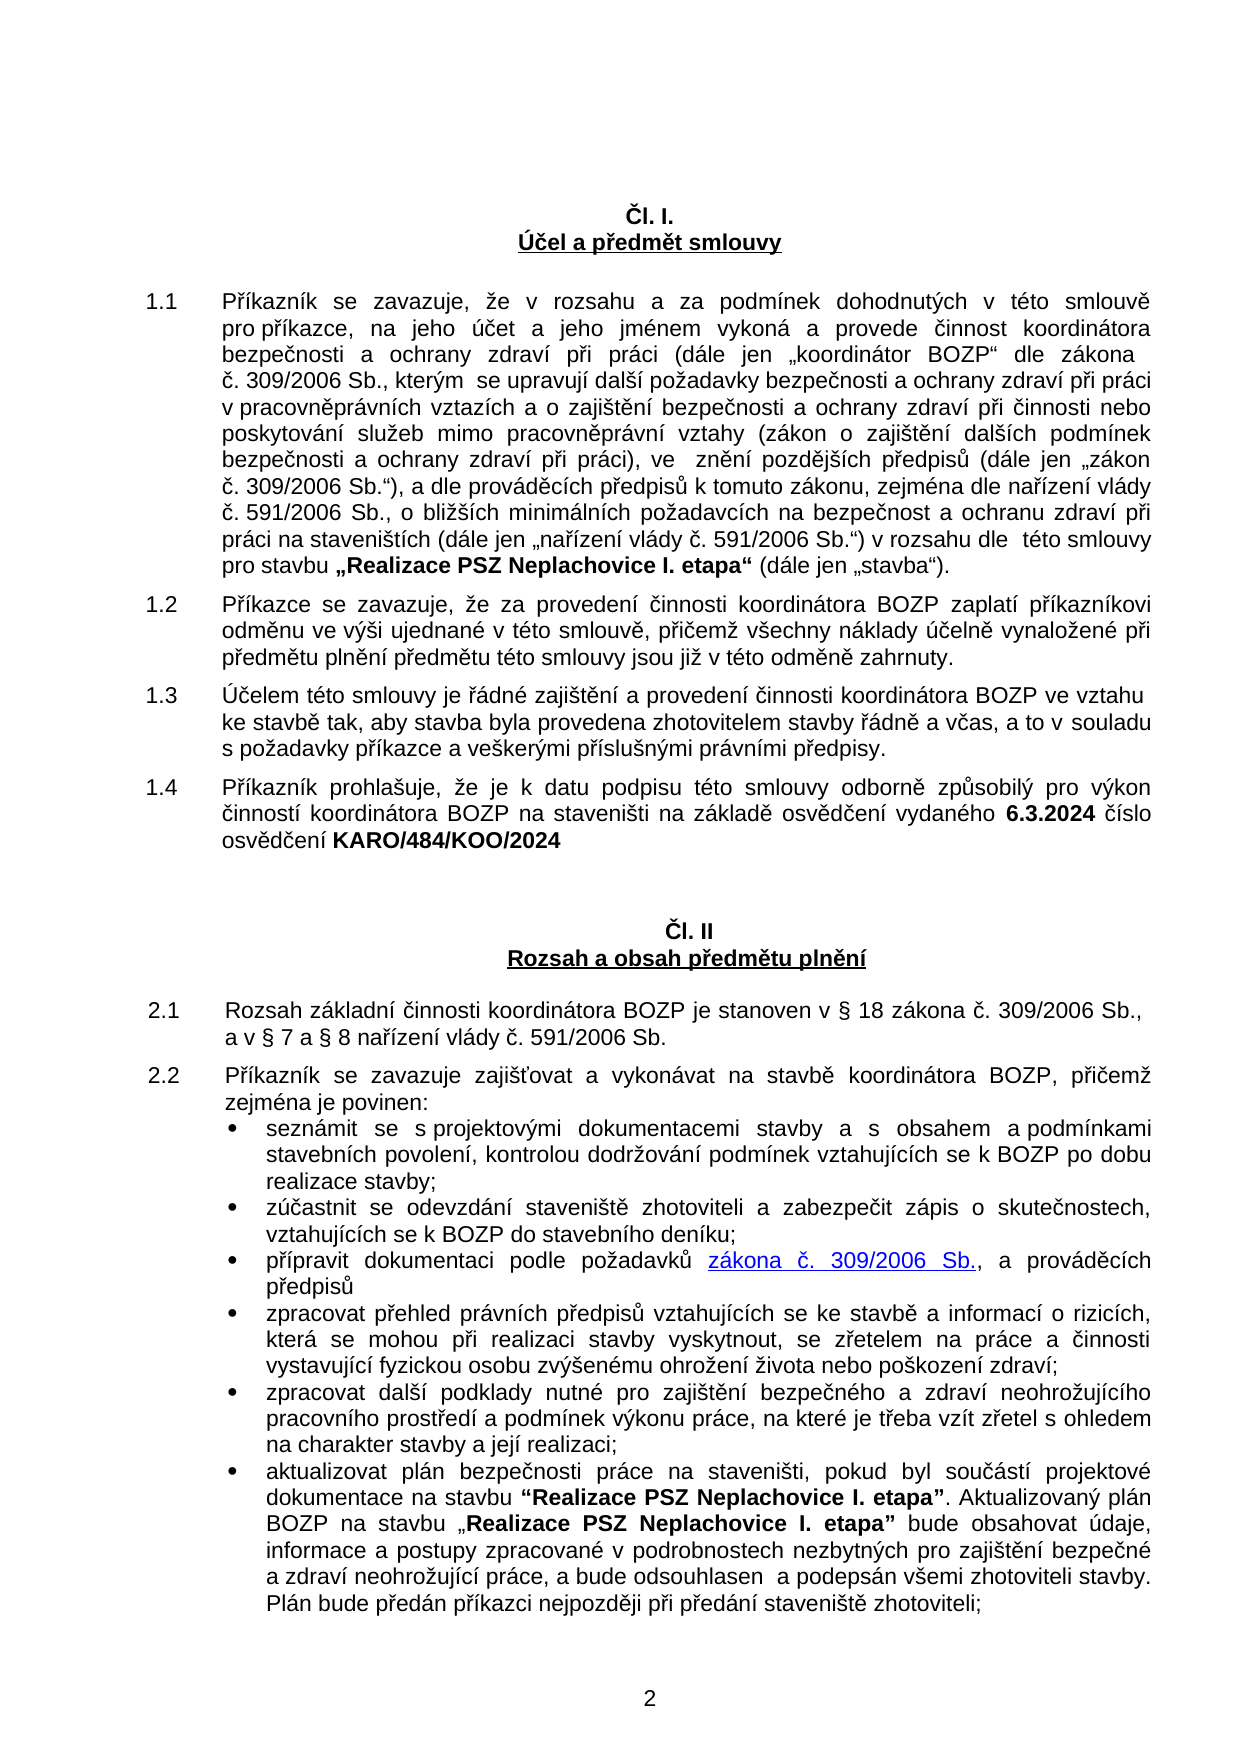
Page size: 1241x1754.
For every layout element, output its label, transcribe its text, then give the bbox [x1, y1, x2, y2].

list Příkazce se zavazuje, že za provedení činnosti koordinátora BOZP zaplatí příkazníkovi odměnu ve výši ujednané v této smlouvě, přičemž všechny náklady účelně vynaložené při předmětu plnění předmětu této smlouvy jsou již v této odměně zahrnuty. [177, 591, 1152, 670]
list Účelem této smlouvy je řádné zajištění a provedení činnosti koordinátora BOZP ve vztahu ke stavbě tak, aby stavba byla provedena zhotovitelem stavby řádně a včas, a to v souladu s požadavky příkazce a veškerými příslušnými právními předpisy. [177, 682, 1152, 761]
list zpracovat další podklady nutné pro zajištění bezpečného a zdraví neohrožujícího pracovního prostředí a podmínek výkonu práce, na které je třeba vzít zřetel s ohledem na charakter stavby a její realizaci; [228, 1379, 1152, 1458]
text Čl. I. Účel a předmět smlouvy [148, 203, 1152, 256]
list aktualizovat plán bezpečnosti práce na staveništi, pokud byl součástí projektové dokumentace na stavbu “Realizace PSZ Neplachovice I. etapa”. Aktualizovaný plán BOZP na stavbu „Realizace PSZ Neplachovice I. etapa” bude obsahovat údaje, informace a postupy zpracované v podrobnostech nezbytných pro zajištění bezpečné a zdraví neohrožující práce, a bude odsouhlasen a podepsán všemi zhotoviteli stavby. Plán bude předán příkazci nejpozději při předání staveniště zhotoviteli; [228, 1458, 1152, 1616]
list Rozsah a obsah předmětu plnění [222, 944, 1152, 971]
text Čl. II [591, 918, 1152, 944]
list Rozsah základní činnosti koordinátora BOZP je stanoven v § 18 zákona č. 309/2006 Sb., a v § 7 a § 8 nařízení vlády č. 591/2006 Sb. [148, 997, 1152, 1050]
list zpracovat přehled právních předpisů vztahujících se ke stavbě a informací o rizicích, která se mohou při realizaci stavby vyskytnout, se zřetelem na práce a činnosti vystavující fyzickou osobu zvýšenému ohrožení života nebo poškození zdraví; [228, 1299, 1152, 1379]
list přípravit dokumentaci podle požadavků zákona č. 309/2006 Sb., a prováděcích předpisů [228, 1247, 1152, 1299]
list zúčastnit se odevzdání staveniště zhotoviteli a zabezpečit zápis o skutečnostech, vztahujících se k BOZP do stavebního deníku; [228, 1194, 1152, 1247]
list Příkazník prohlašuje, že je k datu podpisu této smlouvy odborně způsobilý pro výkon činností koordinátora BOZP na staveništi na základě osvědčení vydaného 6.3.2024 číslo osvědčení KARO/484/KOO/2024 [177, 774, 1152, 853]
list Příkazník se zavazuje zajišťovat a vykonávat na stavbě koordinátora BOZP, přičemž zejména je povinen: [148, 1062, 1152, 1115]
list Příkazník se zavazuje, že v rozsahu a za podmínek dohodnutých v této smlouvě pro příkazce, na jeho účet a jeho jménem vykoná a provede činnost koordinátora bezpečnosti a ochrany zdraví při práci (dále jen „koordinátor BOZP“ dle zákona č. 309/2006 Sb., kterým se upravují další požadavky bezpečnosti a ochrany zdraví při práci v pracovněprávních vztazích a o zajištění bezpečnosti a ochrany zdraví při činnosti nebo poskytování služeb mimo pracovněprávní vztahy (zákon o zajištění dalších podmínek bezpečnosti a ochrany zdraví při práci), ve znění pozdějších předpisů (dále jen „zákon č. 309/2006 Sb.“), a dle prováděcích předpisů k tomuto zákonu, zejména dle nařízení vlády č. 591/2006 Sb., o bližších minimálních požadavcích na bezpečnost a ochranu zdraví při práci na staveništích (dále jen „nařízení vlády č. 591/2006 Sb.“) v rozsahu dle 0 této smlouvy pro stavbu „Realizace PSZ Neplachovice I. etapa“ (dále jen „stavba“). [177, 288, 1152, 578]
list seznámit se s projektovými dokumentacemi stavby a s obsahem a podmínkami stavebních povolení, kontrolou dodržování podmínek vztahujících se k BOZP po dobu realizace stavby; [228, 1115, 1152, 1194]
